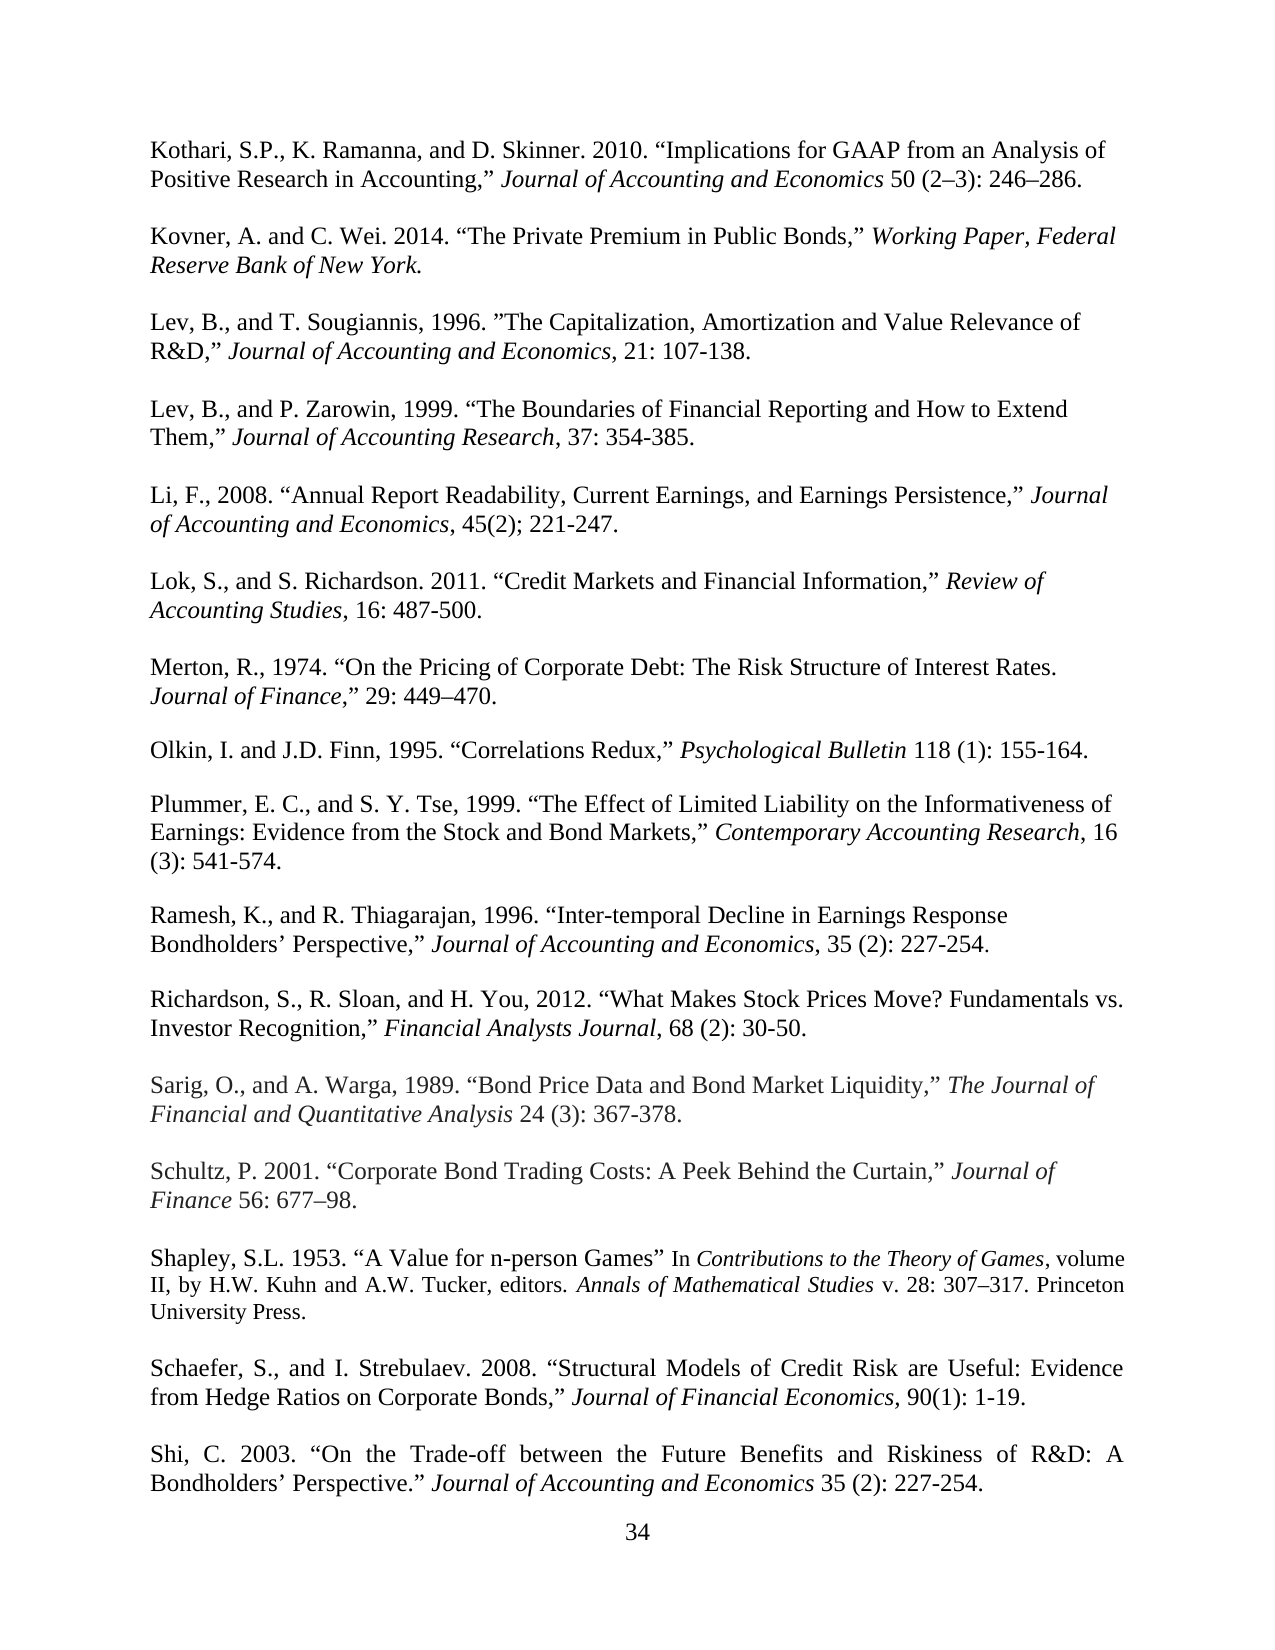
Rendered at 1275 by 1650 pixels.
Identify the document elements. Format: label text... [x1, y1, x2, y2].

text Schultz, P. 2001. “Corporate Bond Trading Costs: A Peek Behind the Curtain,” Journal of Finance 56: 677–98. [150, 1156, 1125, 1214]
text Ramesh, K., and R. Thiagarajan, 1996. “Inter-temporal Decline in Earnings Response [150, 900, 1125, 929]
text Lok, S., and S. Richardson. 2011. “Credit Markets and Financial Information,” Review of Accounting Studies, 16: 487-500. [150, 566, 1125, 624]
text Sarig, O., and A. Warga, 1989. “Bond Price Data and Bond Market Liquidity,” The Journal of Financial and Quantitative Analysis 24 (3): 367-378. [683, 1070, 1125, 1128]
text Li, F., 2008. “Annual Report Readability, Current Earnings, and Earnings Persistence,” Journal of Accounting and Economics, 45(2); 221-247. [150, 480, 1125, 537]
text Merton, R., 1974. “On the Pricing of Corporate Debt: The Risk Structure of Interest Rates. Journal of Finance,” 29: 449–470. [150, 652, 1125, 710]
text Richardson, S., R. Sloan, and H. You, 2012. “What Makes Stock Prices Move? Fundamentals vs. Investor Recognition,” Financial Analysts Journal, 68 (2): 30-50. [150, 984, 1125, 1041]
text Kovner, A. and C. Wei. 2014. “The Private Premium in Public Bonds,” Working Paper, Federal Reserve Bank of New York. [150, 221, 1125, 279]
text Plummer, E. C., and S. Y. Tse, 1999. “The Effect of Limited Liability on the Informativeness of Earnings: Evidence from the Stock and Bond Markets,” Contemporary Accounting Research, 16 (3): 541-574. [150, 789, 1125, 875]
text Bondholders’ Perspective,” Journal of Accounting and Economics, 35 (2): 227-254. [150, 929, 1125, 957]
text Lev, B., and P. Zarowin, 1999. “The Boundaries of Financial Reporting and How to Extend Them,” Journal of Accounting Research, 37: 354-385. [150, 394, 1125, 451]
text Shapley, S.L. 1953. “A Value for n-person Games” In Contributions to the Theory of Games, volume II, by H.W. Kuhn and A.W. Tucker, editors. Annals of Mathematical Studies v. 28: 307–317. Princeton University Press. [150, 1243, 1125, 1324]
text Lev, B., and T. Sougiannis, 1996. ”The Capitalization, Amortization and Value Relevance of R&D,” Journal of Accounting and Economics, 21: 107-138. [150, 307, 1125, 365]
text Olkin, I. and J.D. Finn, 1995. “Correlations Redux,” Psychological Bulletin 118 (1): 155-164. [150, 735, 1125, 764]
text Shi, C. 2003. “On the Trade-off between the Future Benefits and Riskiness of R&D: A Bondholders’ Perspective.” Journal of Accounting and Economics 35 (2): 227-254. [150, 1439, 1125, 1497]
text Kothari, S.P., K. Ramanna, and D. Skinner. 2010. “Implications for GAAP from an Analysis of Positive Research in Accounting,” Journal of Accounting and Economics 50 (2–3): 246–286. [150, 135, 1125, 192]
text Schaefer, S., and I. Strebulaev. 2008. “Structural Models of Credit Risk are Useful: Evidence from Hedge Ratios on Corporate Bonds,” Journal of Financial Economics, 90(1): 1-19. [150, 1353, 1125, 1410]
